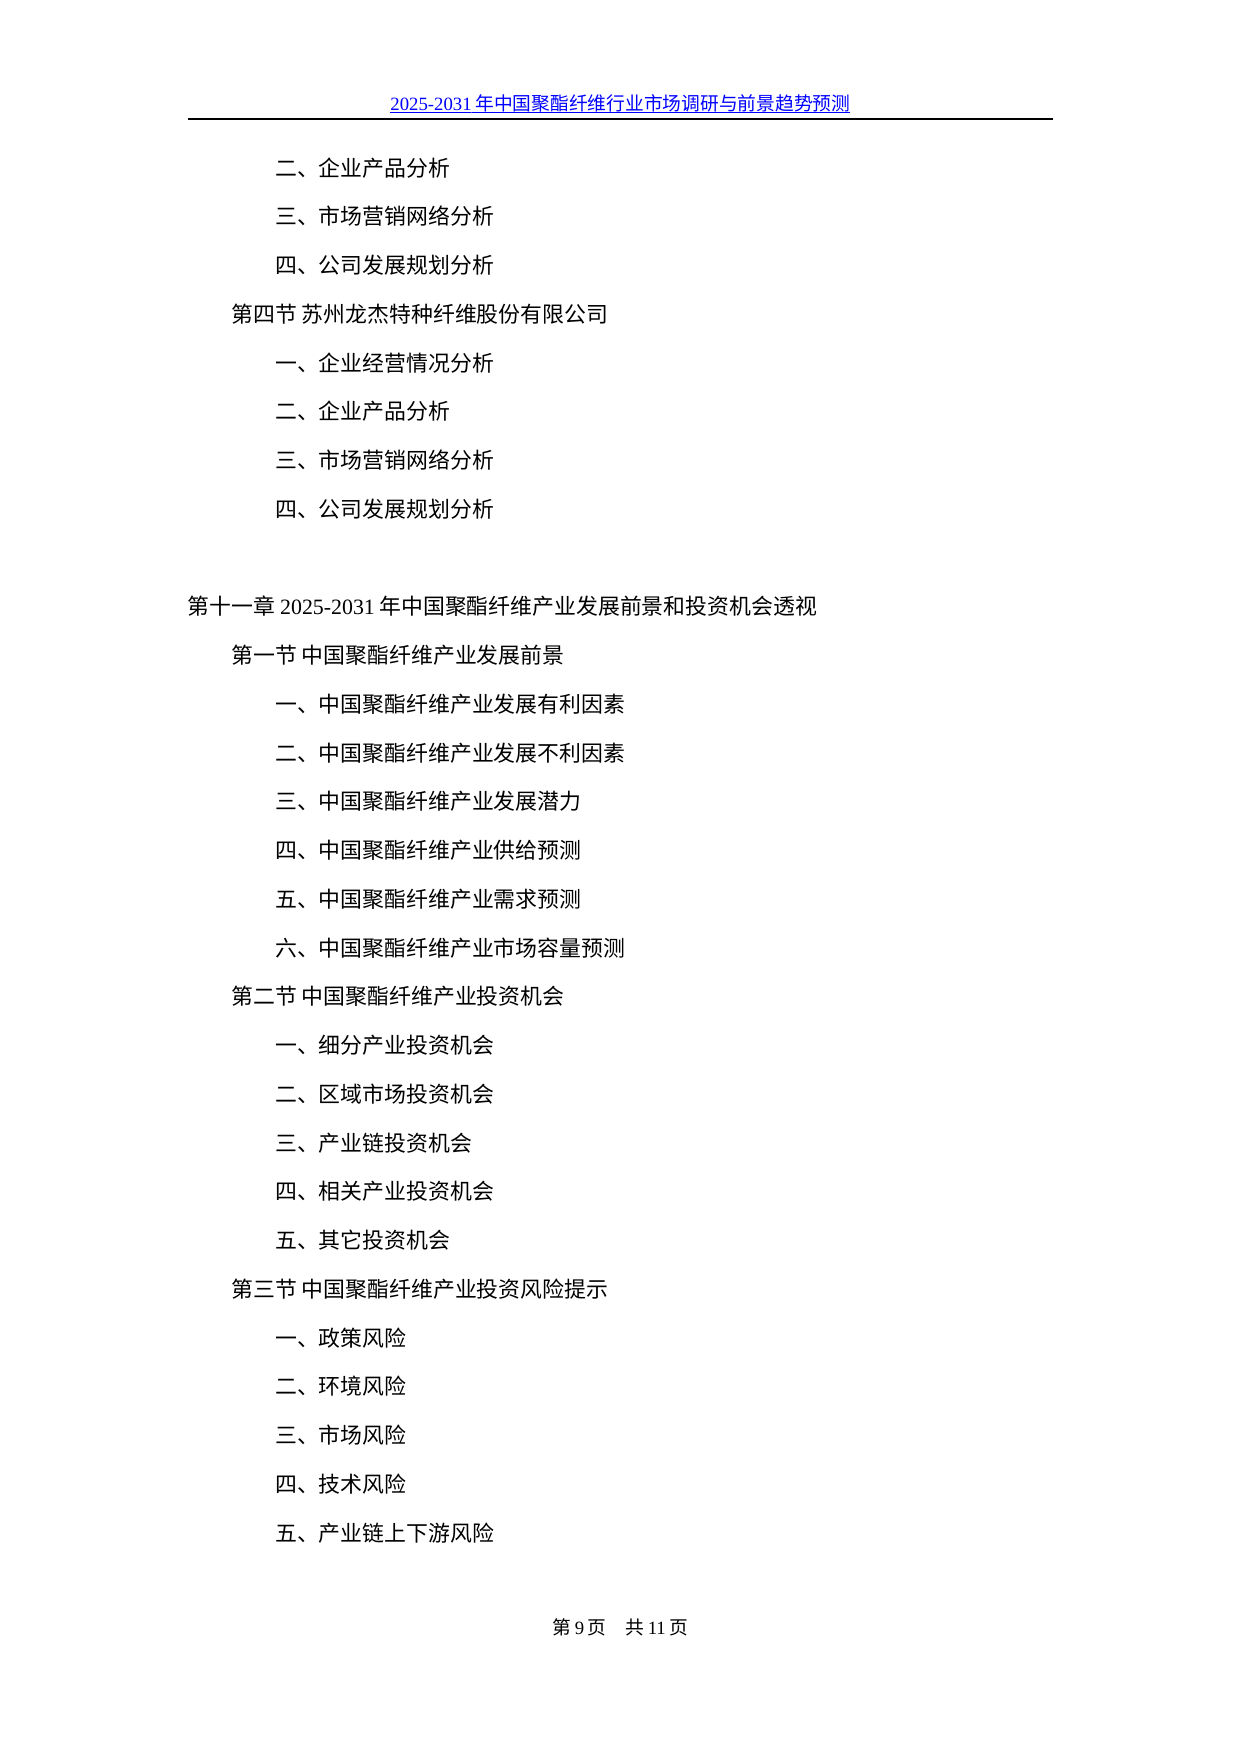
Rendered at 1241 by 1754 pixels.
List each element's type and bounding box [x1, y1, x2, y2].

text [187, 150, 1053, 1548]
